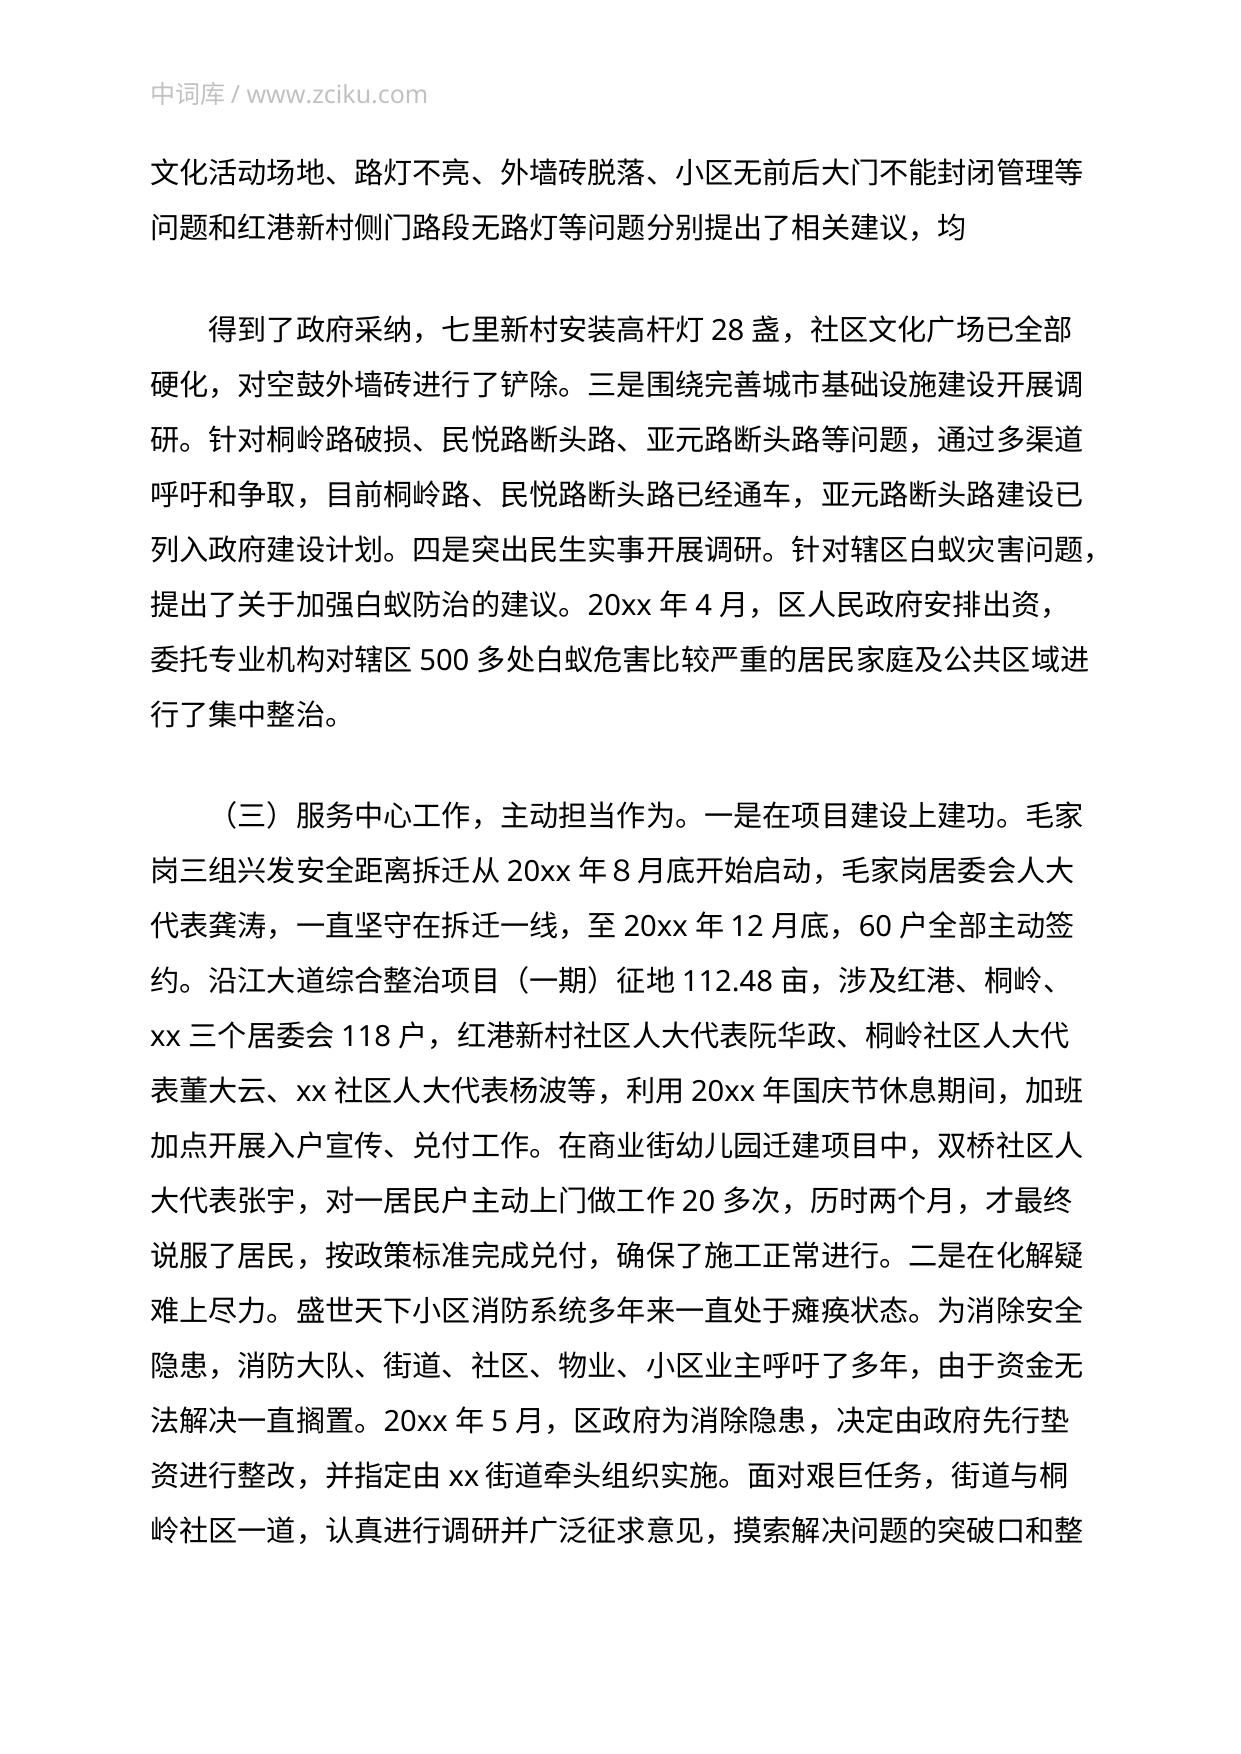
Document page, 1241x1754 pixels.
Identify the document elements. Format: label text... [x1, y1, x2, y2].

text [150, 150, 1090, 247]
text 得到了政府采纳，七里新村安装高杆灯 28 盏，社区文化广场已全部硬化，对空鼓外墙砖进行了铲除。三是围绕完善城市基础设施建设开展调研。针对桐岭路破损、民悦路断头路、亚元路断头路等问题，通过多渠道呼吁和争取，目前桐岭路、民悦路断头路已经通车，亚元路断头路建设已列入政府建设计划。四是突出民生实事开展调研。针对辖区白蚁灾害问题，提出了关于加强白蚁防治的建议。20xx 年 4 月，区人民政府安排出资，委托专业机构对辖区 500 多处白蚁危害比较严重的居民家庭及公共区域进行了集中整治。 [150, 307, 1090, 733]
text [150, 793, 1090, 1550]
